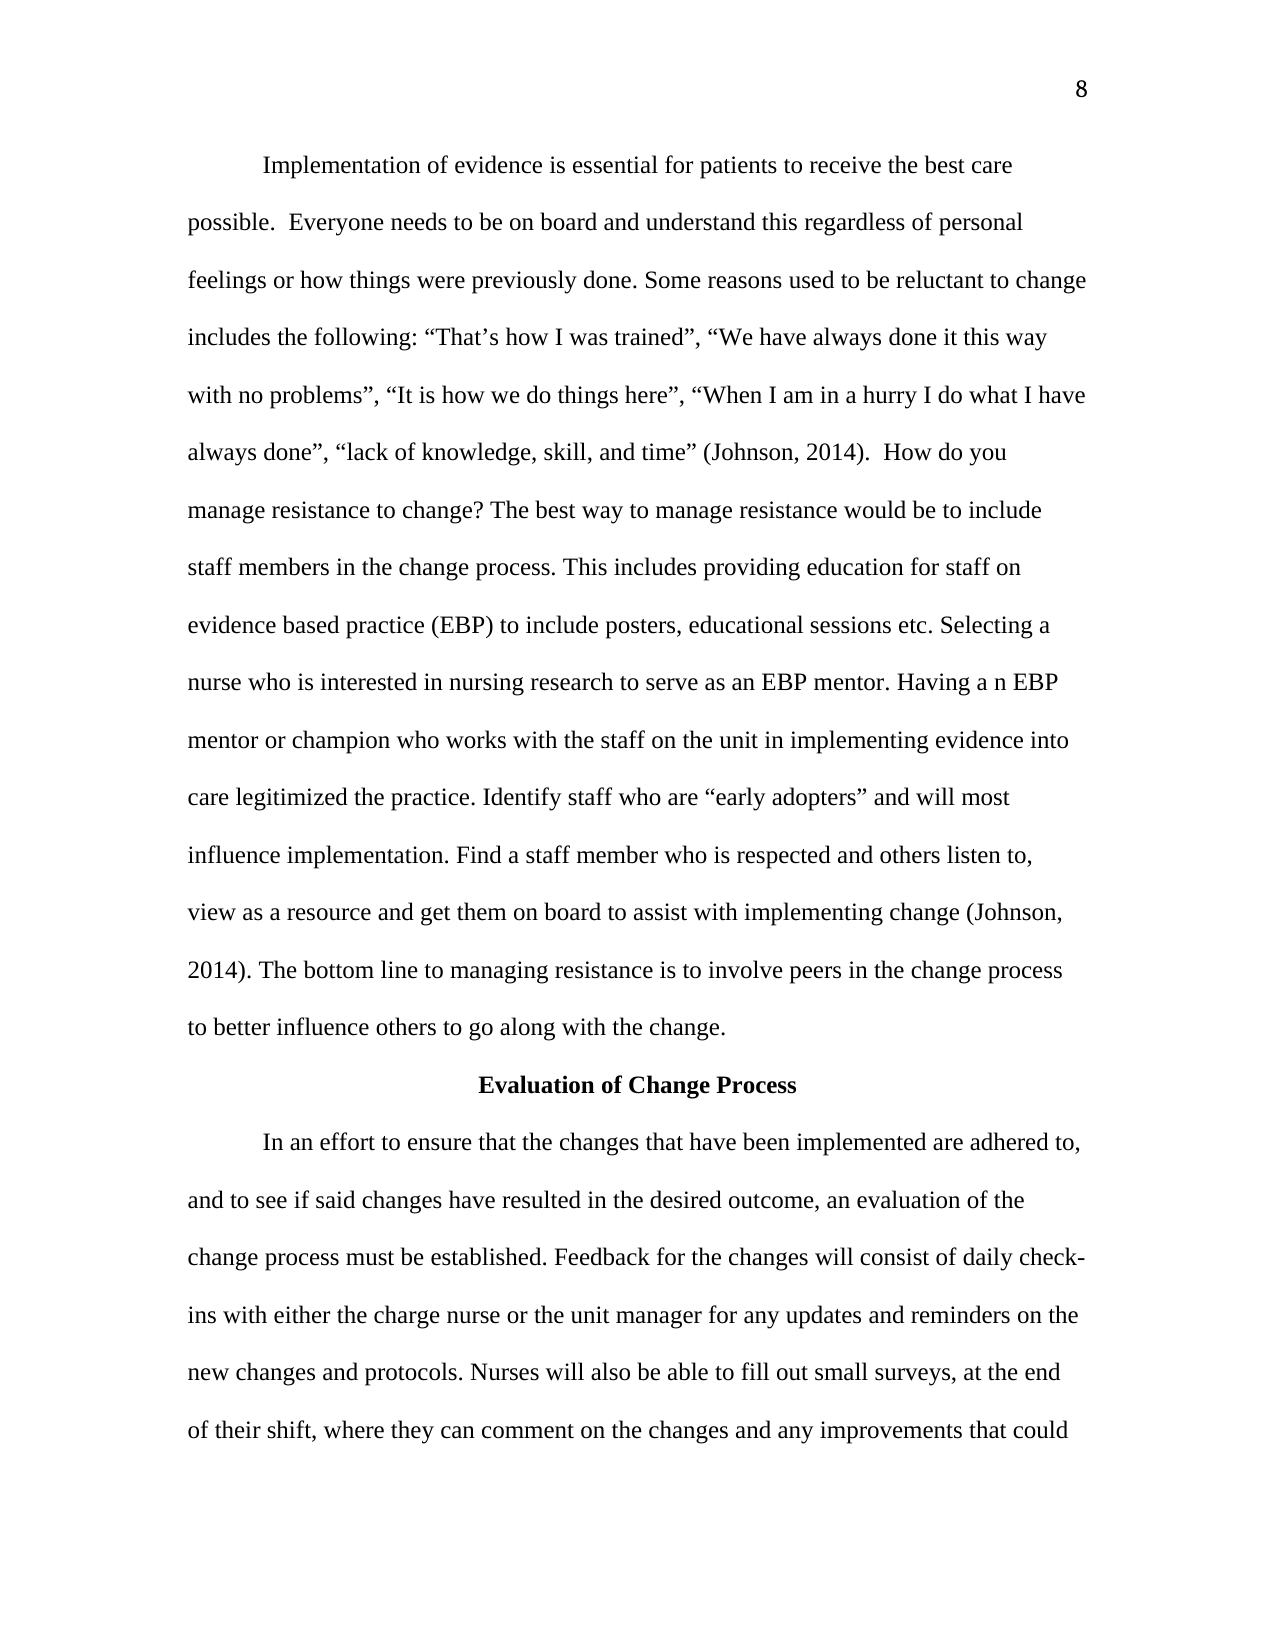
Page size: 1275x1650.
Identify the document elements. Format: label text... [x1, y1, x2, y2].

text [187, 1127, 1087, 1444]
text Evaluation of Change Process [187, 1070, 1087, 1099]
text Implementation of evidence is essential for patients to receive the best care possible. Everyone needs to be on board and understand this regardless of personal feelings or how things were previously done. Some reasons used to be reluctant to change includes the following: “That’s how I was trained”, “We have always done it this way with no problems”, “It is how we do things here”, “When I am in a hurry I do what I have always done”, “lack of knowledge, skill, and time” (Johnson, 2014). How do you manage resistance to change? The best way to manage resistance would be to include staff members in the change process. This includes providing education for staff on evidence based practice (EBP) to include posters, educational sessions etc. Selecting a nurse who is interested in nursing research to serve as an EBP mentor. Having a n EBP mentor or champion who works with the staff on the unit in implementing evidence into care legitimized the practice. Identify staff who are “early adopters” and will most influence implementation. Find a staff member who is respected and others listen to, view as a resource and get them on board to assist with implementing change (Johnson, 2014). The bottom line to managing resistance is to involve peers in the change process to better influence others to go along with the change. [187, 150, 1087, 1041]
